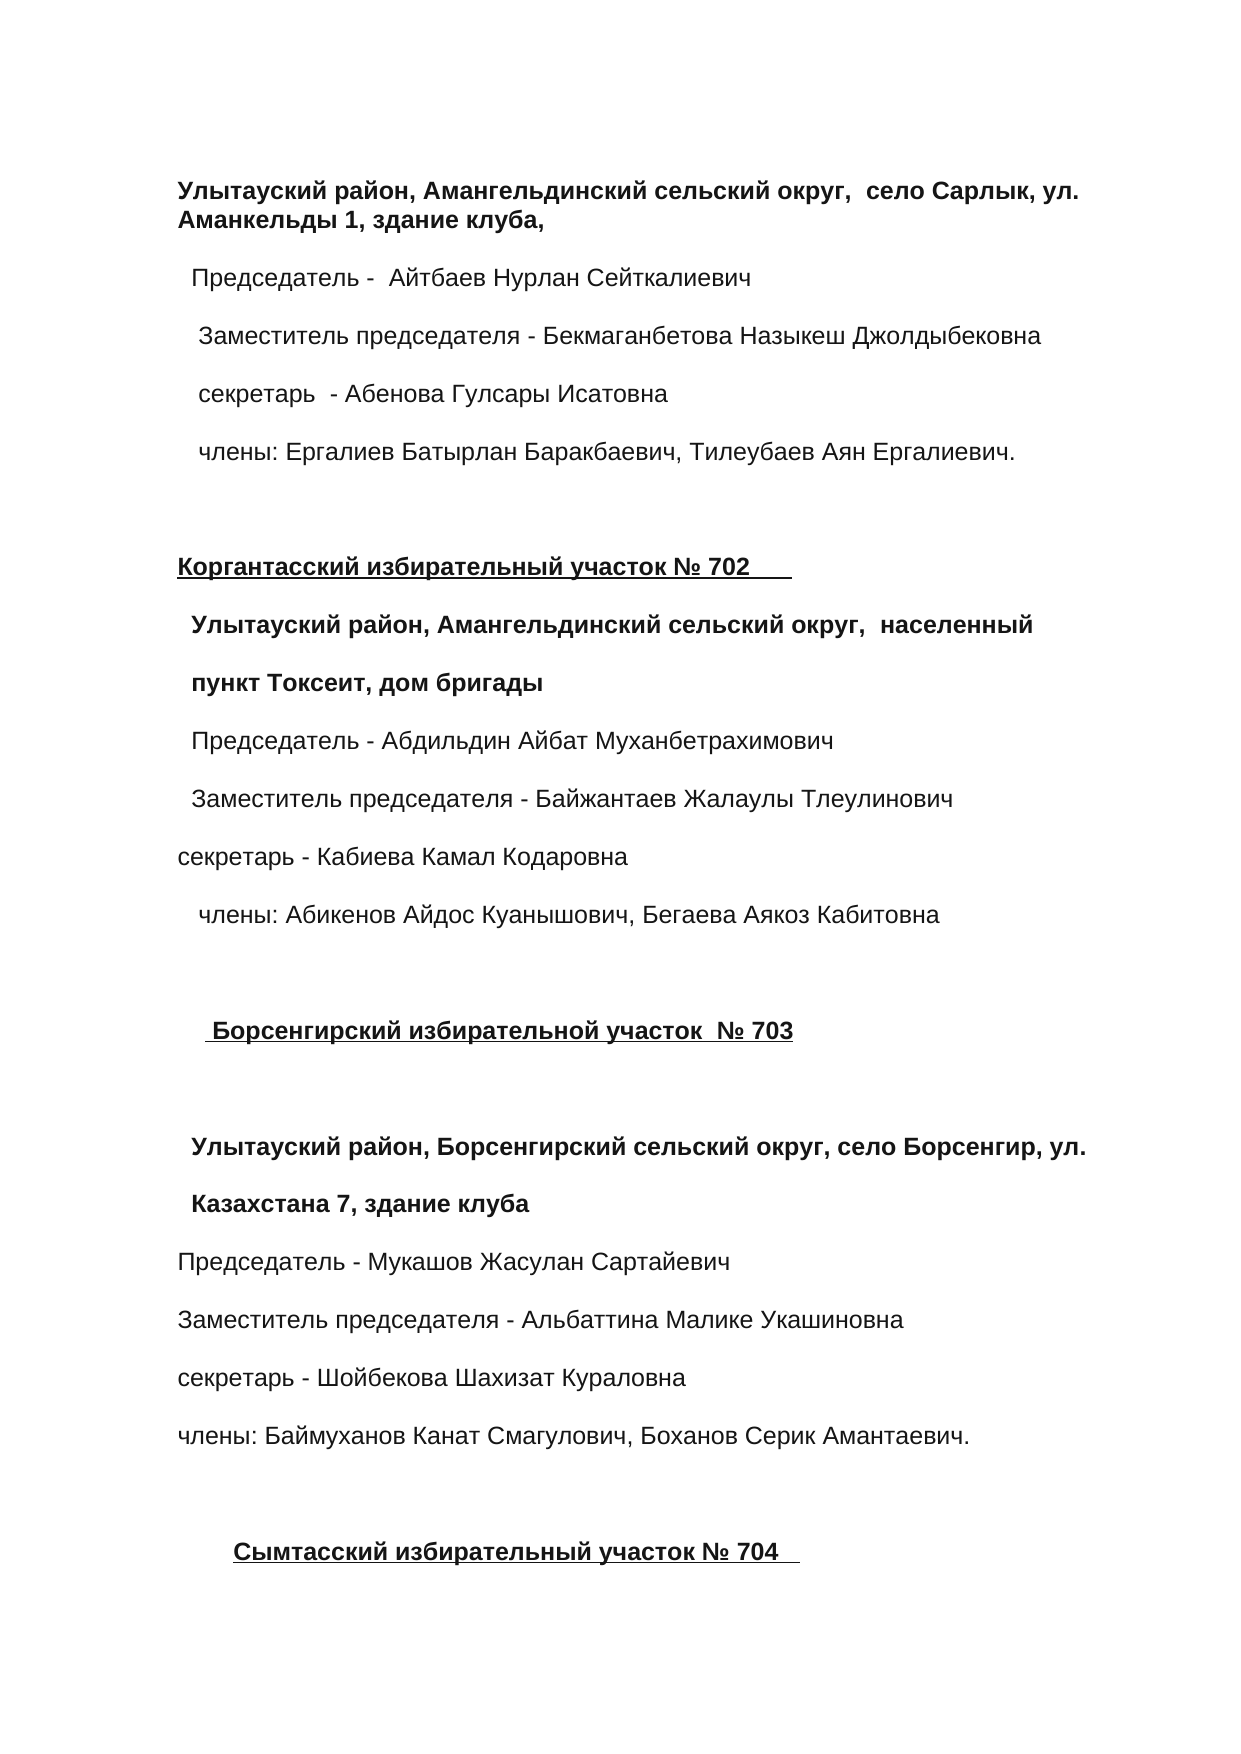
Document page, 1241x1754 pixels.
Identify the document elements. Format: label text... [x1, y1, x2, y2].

text члены: Баймуханов Канат Смагулович, Боханов Серик Амантаевич. [177, 1421, 1152, 1450]
text Заместитель председателя - Альбаттина Малике Укашиновна [177, 1305, 1152, 1334]
text пункт Токсеит, дом бригады [177, 668, 1152, 697]
text Коргантасcкий избирательный участок № 702 [177, 552, 1152, 581]
text члены: Абикенов Айдос Куанышович, Бегаева Аякоз Кабитовна [177, 900, 1152, 928]
text Казахстана 7, здание клуба [177, 1189, 1152, 1218]
text Заместитель председателя - Байжантаев Жалаулы Тлеулинович [177, 784, 1152, 813]
text Сымтасский избирательный участок № 704 [177, 1537, 1152, 1566]
text Председатель - Абдильдин Айбат Муханбетрахимович [177, 726, 1152, 755]
text Улытауский район, Борсенгирский сельский округ, село Борсенгир, ул. [177, 1131, 1152, 1160]
text Председатель - Мукашов Жасулан Сартайевич [177, 1247, 1152, 1276]
text Борсенгирский избирательной участок № 703 [177, 1016, 1152, 1044]
text секретарь - Шойбекова Шахизат Кураловна [177, 1363, 1152, 1392]
text Улытауский район, Амангельдинский сельский округ, село Сарлык, ул. Аманкельды 1, здание клуба, [177, 176, 1152, 233]
text Улытауский район, Амангельдинский сельский округ, населенный [177, 610, 1152, 639]
text секретарь - Кабиева Камал Кодаровна [177, 842, 1152, 871]
text Председатель - Айтбаев Нурлан Сейткалиевич [177, 263, 1152, 291]
text члены: Ергалиев Батырлан Баракбаевич, Тилеубаев Аян Ергалиевич. [177, 436, 1152, 465]
text секретарь - Абенова Гулсары Исатовна [177, 378, 1152, 407]
text Заместитель председателя - Бекмаганбетова Назыкеш Джолдыбековна [177, 321, 1152, 349]
